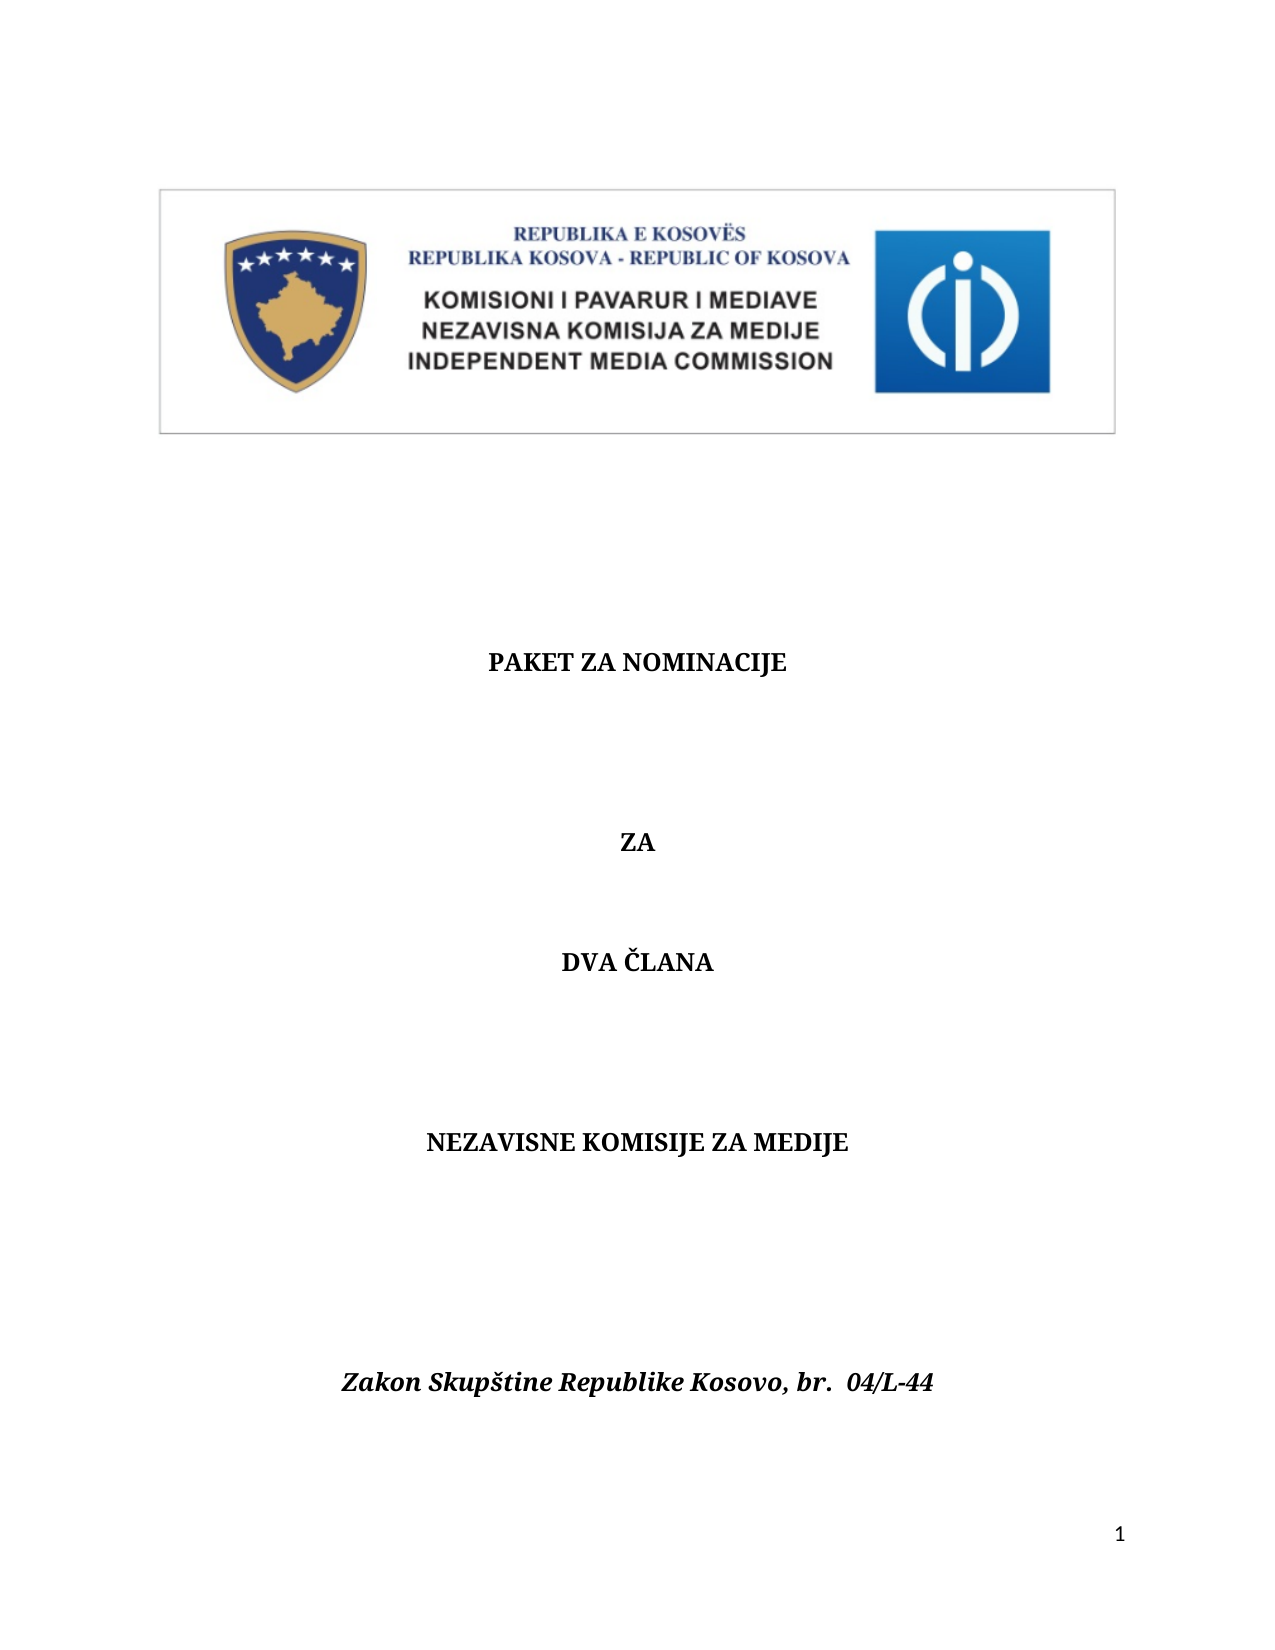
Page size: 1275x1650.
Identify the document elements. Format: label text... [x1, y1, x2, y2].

text Zakon Skupštine Republike Kosovo, br. 04/L-44 [150, 1364, 1125, 1399]
text DVA ČLANA [150, 944, 1125, 979]
text NEZAVISNE KOMISIJE ZA MEDIJE [150, 1124, 1125, 1159]
text PAKET ZA NOMINACIJE [150, 644, 1125, 679]
picture [150, 184, 1125, 447]
text ZA [150, 824, 1125, 859]
